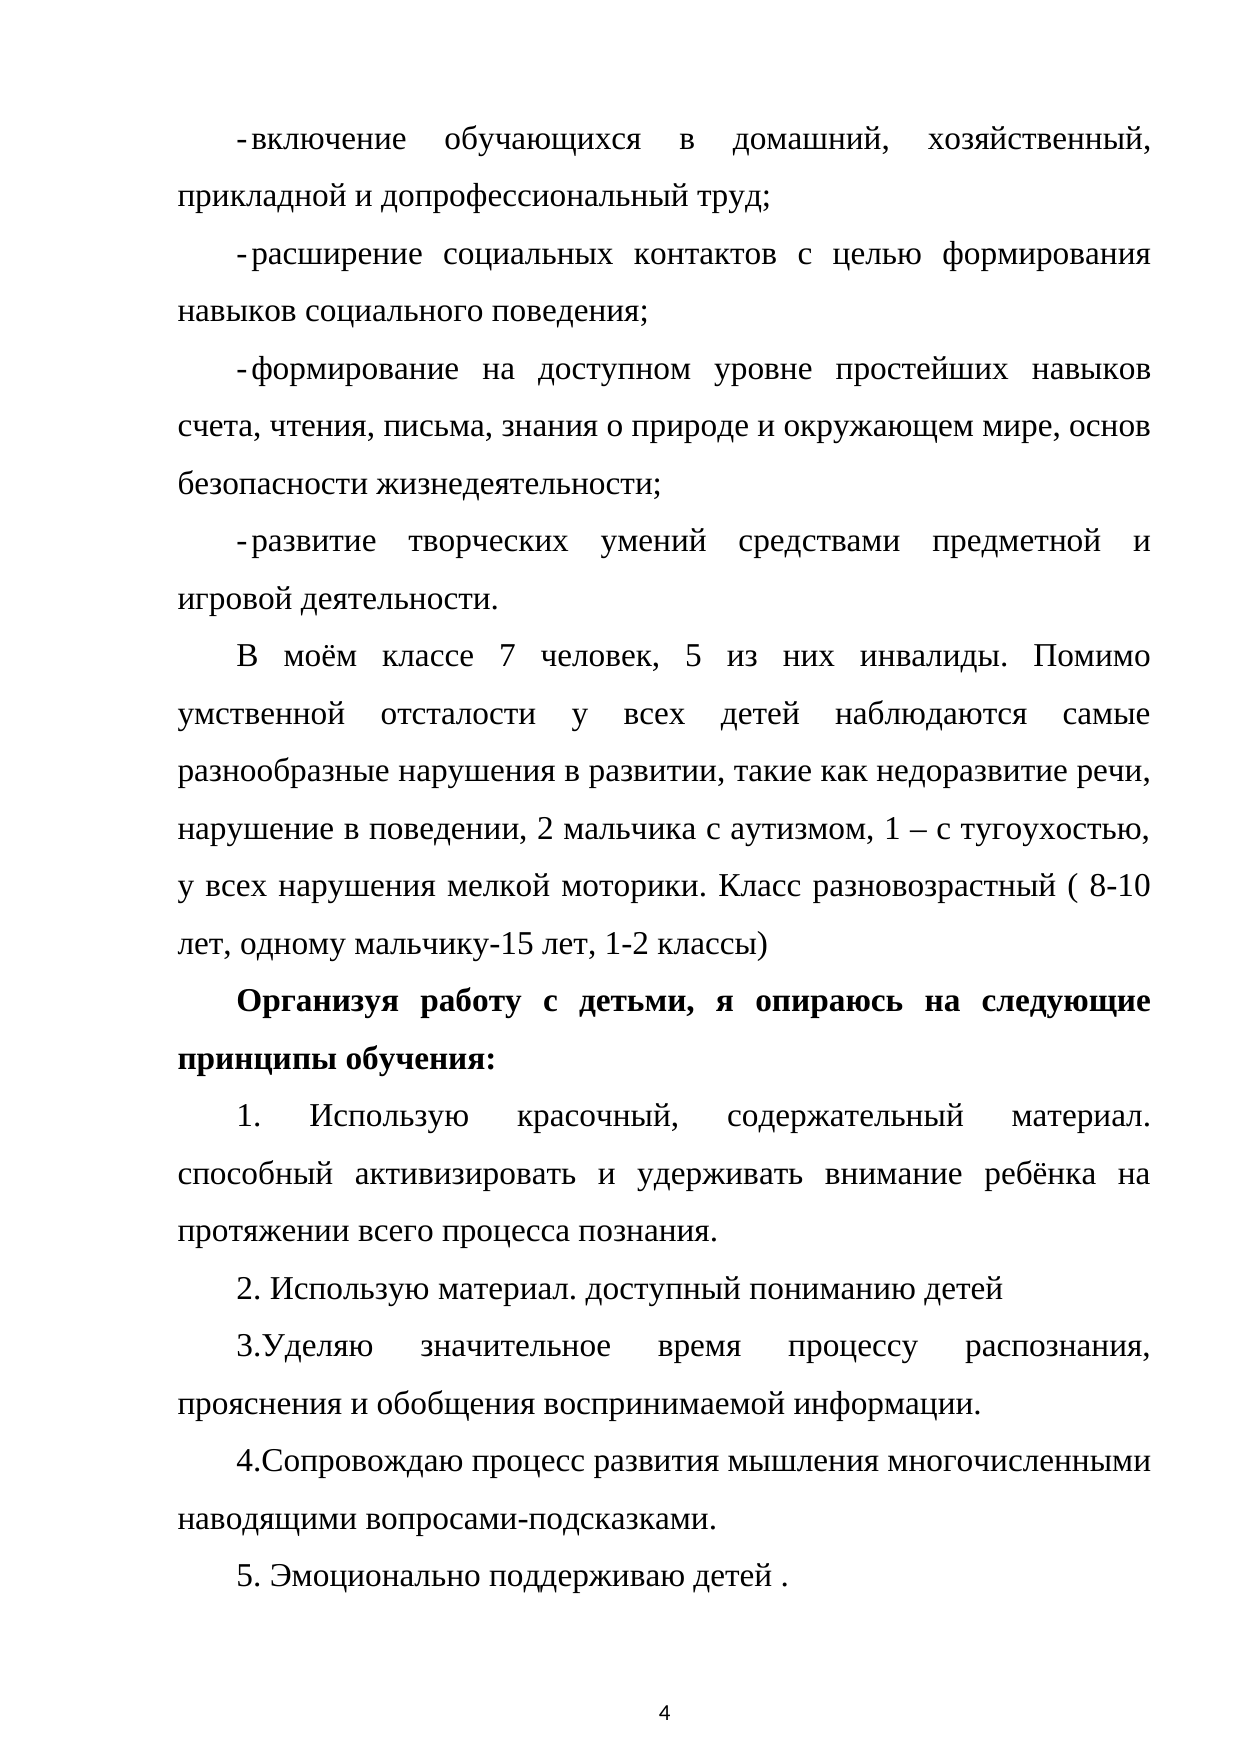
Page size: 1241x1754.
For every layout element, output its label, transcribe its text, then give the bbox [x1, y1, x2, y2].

text 1. Использую красочный, содержательный материал. способный активизировать и удерживать внимание ребёнка на протяжении всего процесса познания. [177, 1096, 1152, 1249]
text 3.Уделяю значительное время процессу распознания, прояснения и обобщения воспринимаемой информации. [177, 1326, 1152, 1421]
list расширение социальных контактов с целью формирования навыков социального поведения; [177, 233, 1152, 329]
text 5. Эмоционально поддерживаю детей . [177, 1556, 1152, 1594]
text В моём классе 7 человек, 5 из них инвалиды. Помимо умственной отсталости у всех детей наблюдаются самые разнообразные нарушения в развитии, такие как недоразвитие речи, нарушение в поведении, 2 мальчика с аутизмом, 1 – с тугоухостью, у всех нарушения мелкой моторики. Класс разновозрастный ( 8-10 лет, одному мальчику-15 лет, 1-2 классы) [177, 636, 1152, 961]
list формирование на доступном уровне простейших навыков счета, чтения, письма, знания о природе и окружающем мире, основ безопасности жизнедеятельности; [177, 348, 1152, 501]
list включение обучающихся в домашний, хозяйственный, прикладной и допрофессиональный труд; [177, 118, 1152, 214]
text Организуя работу с детьми, я опираюсь на следующие принципы обучения: [177, 981, 1152, 1076]
text 2. Использую материал. доступный пониманию детей [177, 1268, 1152, 1306]
list развитие творческих умений средствами предметной и игровой деятельности. [177, 521, 1152, 616]
text 4.Сопровождаю процесс развития мышления многочисленными наводящими вопросами-подсказками. [177, 1441, 1152, 1536]
